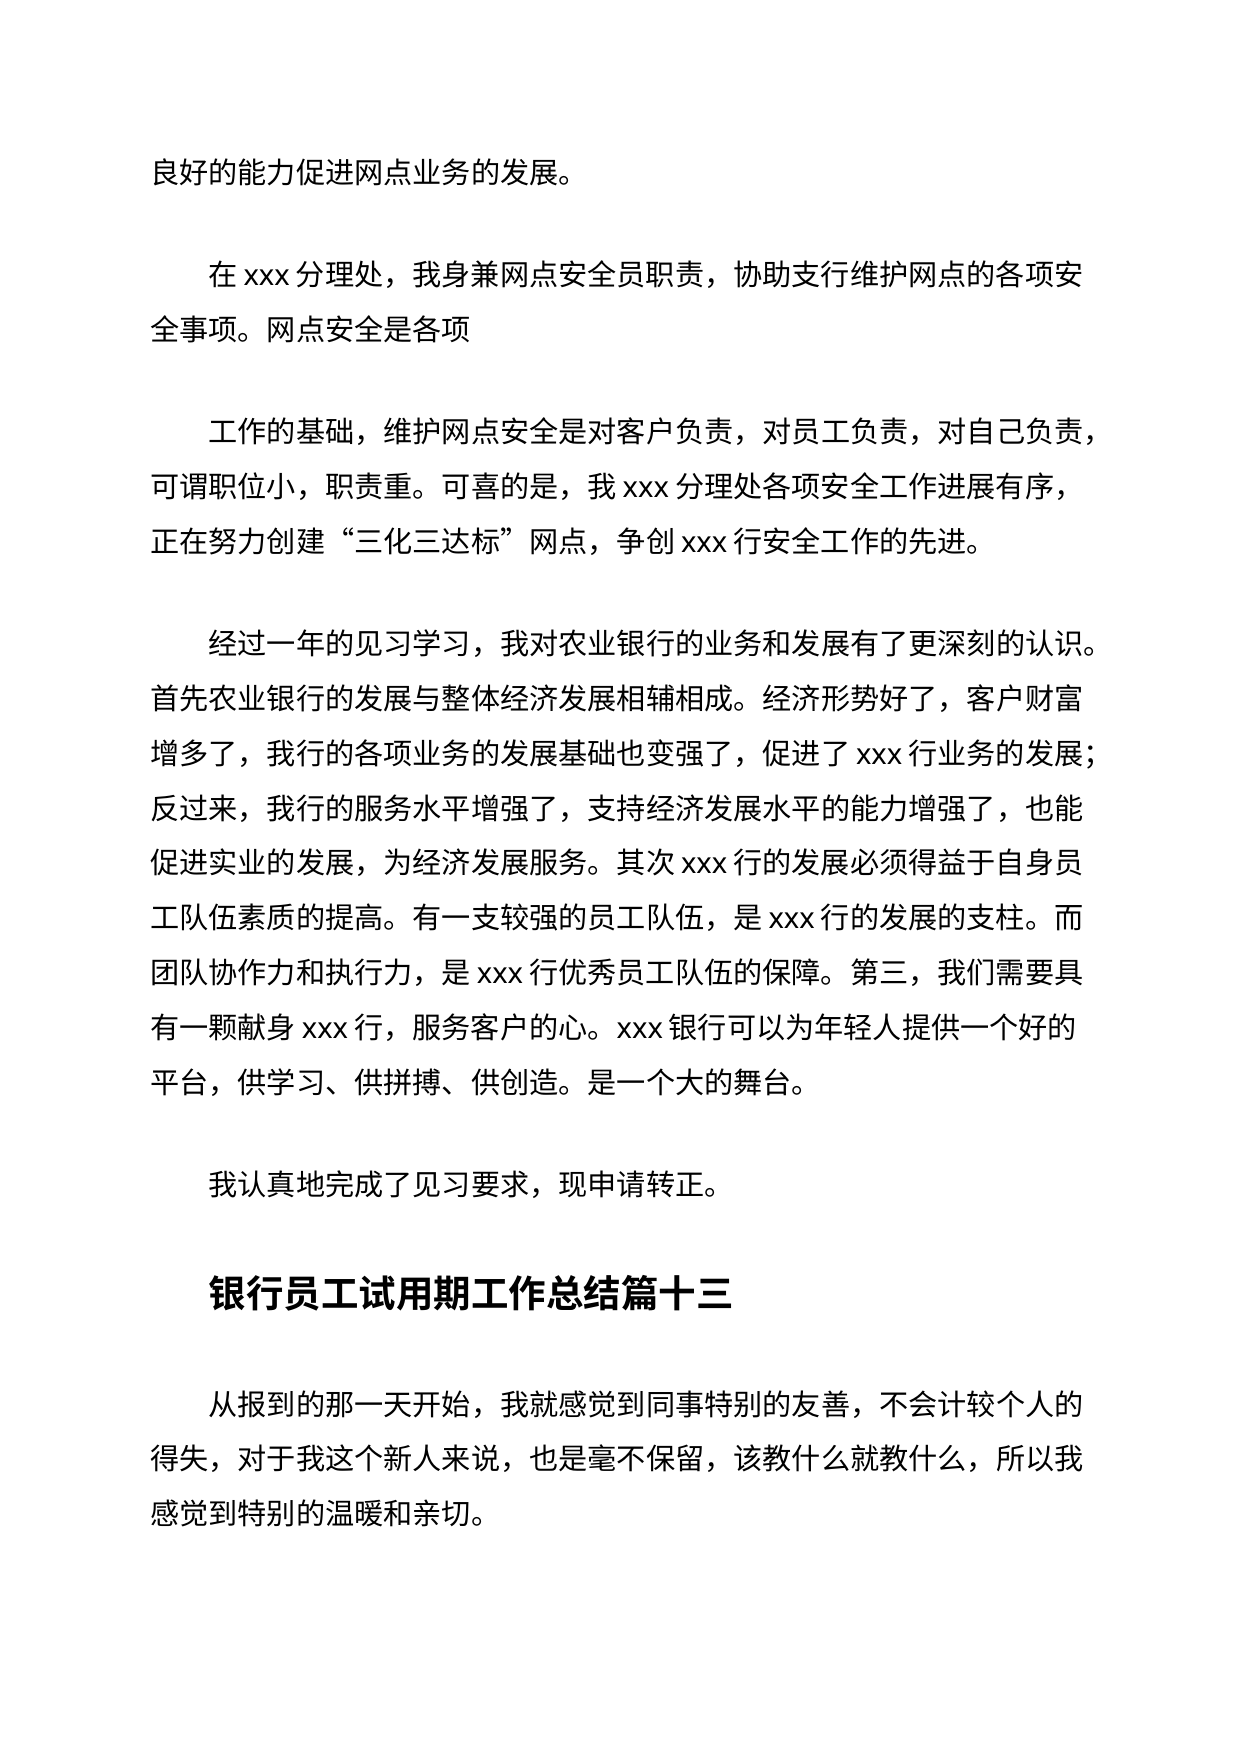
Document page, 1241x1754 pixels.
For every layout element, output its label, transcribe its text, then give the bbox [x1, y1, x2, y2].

text 经过一年的见习学习，我对农业银行的业务和发展有了更深刻的认识。首先农业银行的发展与整体经济发展相辅相成。经济形势好了，客户财富增多了，我行的各项业务的发展基础也变强了，促进了xxx行业务的发展；反过来，我行的服务水平增强了，支持经济发展水平的能力增强了，也能促进实业的发展，为经济发展服务。其次xxx行的发展必须得益于自身员工队伍素质的提高。有一支较强的员工队伍，是xxx行的发展的支柱。而团队协作力和执行力，是xxx行优秀员工队伍的保障。第三，我们需要具有一颗献身xxx行，服务客户的心。xxx银行可以为年轻人提供一个好的平台，供学习、供拼搏、供创造。是一个大的舞台。 [150, 620, 1090, 1102]
text 在xxx分理处，我身兼网点安全员职责，协助支行维护网点的各项安全事项。网点安全是各项 [150, 252, 1090, 349]
text 工作的基础，维护网点安全是对客户负责，对员工负责，对自己负责，可谓职位小，职责重。可喜的是，我xxx分理处各项安全工作进展有序，正在努力创建“三化三达标”网点，争创xxx行安全工作的先进。 [150, 408, 1090, 561]
text 我认真地完成了见习要求，现申请转正。 [150, 1162, 1090, 1204]
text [150, 150, 1090, 192]
text 银行员工试用期工作总结篇十三 [150, 1264, 1090, 1318]
text 从报到的那一天开始，我就感觉到同事特别的友善，不会计较个人的得失，对于我这个新人来说，也是毫不保留，该教什么就教什么，所以我感觉到特别的温暖和亲切。 [150, 1381, 1090, 1533]
